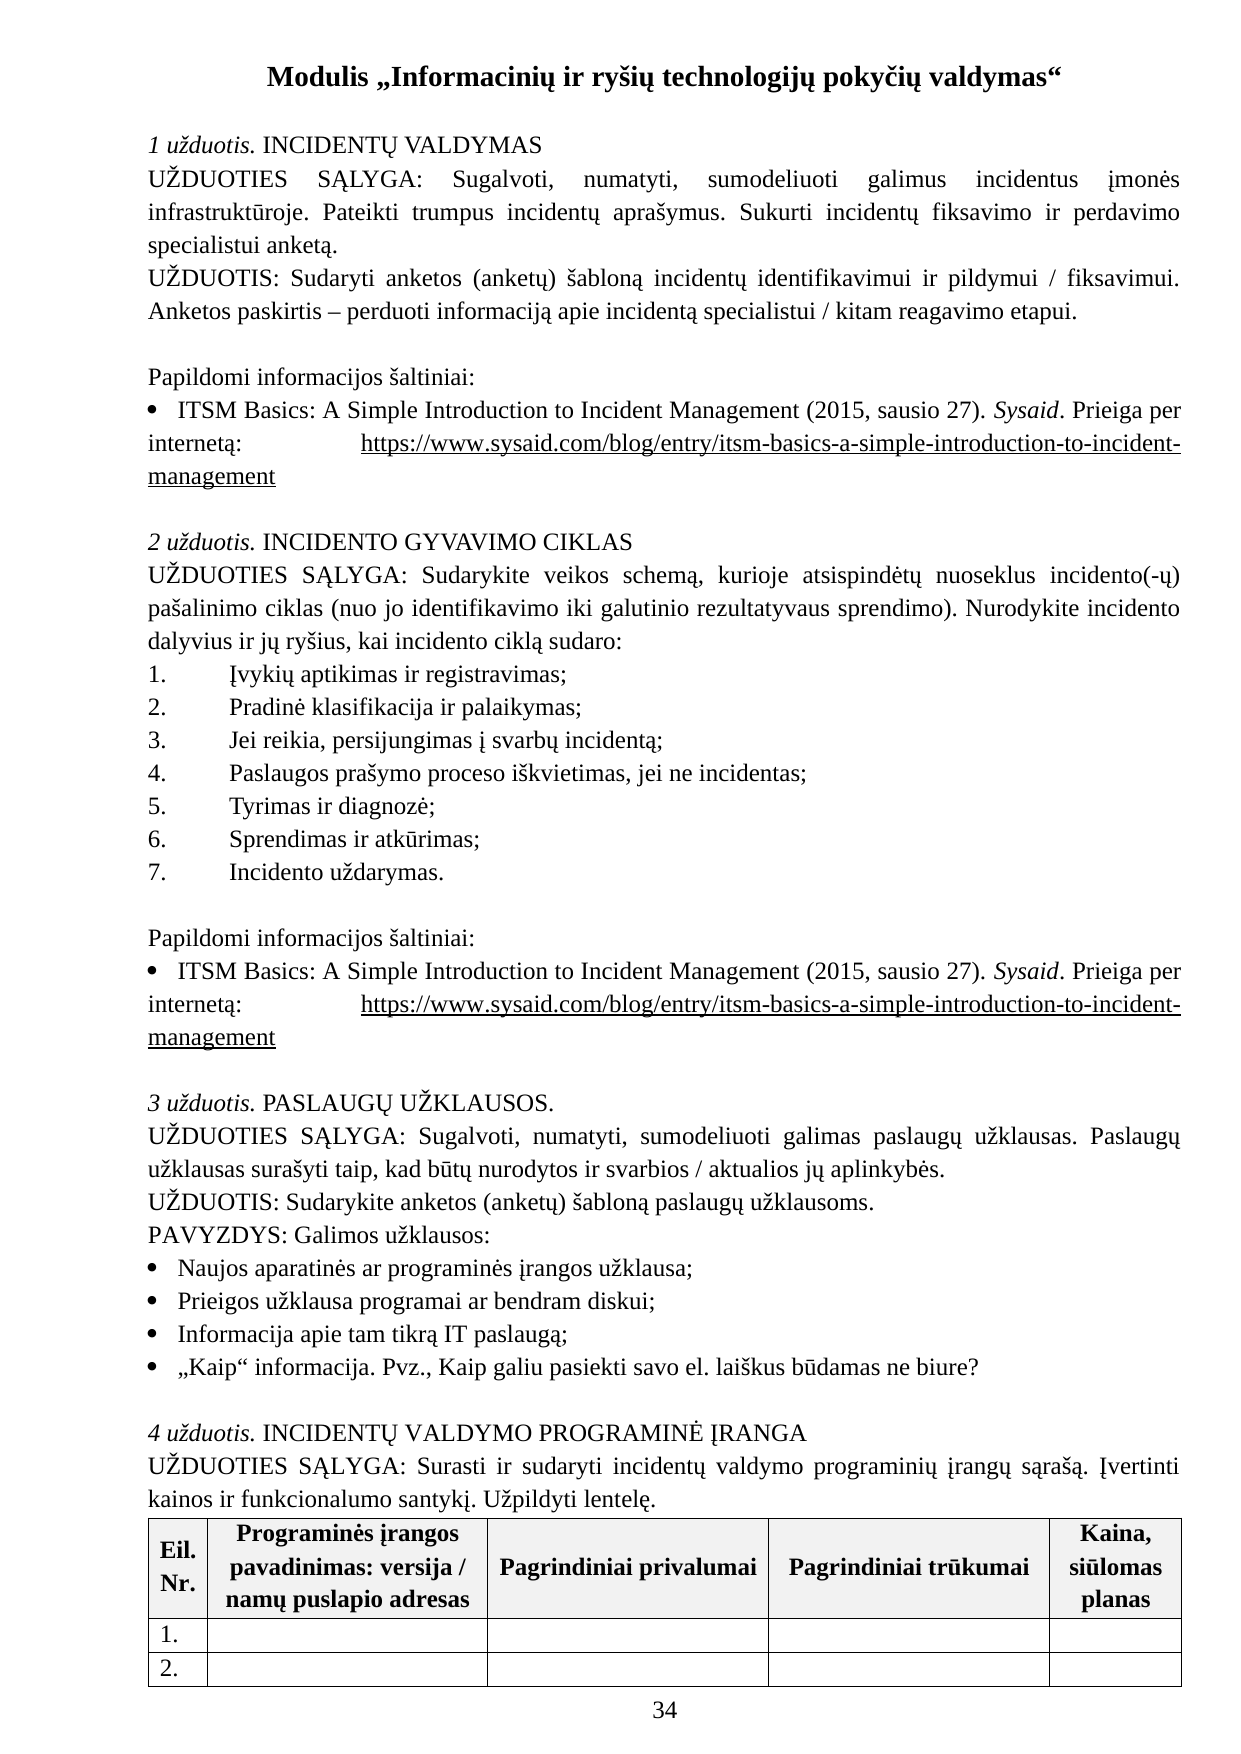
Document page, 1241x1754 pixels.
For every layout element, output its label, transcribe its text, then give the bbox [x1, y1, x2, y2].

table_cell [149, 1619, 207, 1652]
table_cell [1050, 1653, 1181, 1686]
text Papildomi informacijos šaltiniai: [148, 362, 1181, 391]
subtitle 3 užduotis. PASLAUGŲ UŽKLAUSOS. [148, 1088, 1181, 1117]
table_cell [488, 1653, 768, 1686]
text UŽDUOTIES SĄLYGA: Surasti ir sudaryti incidentų valdymo programinių įrangų sąrašą. Įvertinti kainos ir funkcionalumo santykį. Užpildyti lentelę. [148, 1451, 1181, 1513]
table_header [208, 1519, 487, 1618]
subtitle Pradinė klasifikacija ir palaikymas; [148, 692, 1181, 721]
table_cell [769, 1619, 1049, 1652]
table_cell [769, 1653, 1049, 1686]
list „Kaip“ informacija. Pvz., Kaip galiu pasiekti savo el. laiškus būdamas ne biure? [148, 1352, 1181, 1381]
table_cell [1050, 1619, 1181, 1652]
subtitle Įvykių aptikimas ir registravimas; [148, 659, 1181, 688]
subtitle Incidento uždarymas. [148, 857, 1181, 886]
list Informacija apie tam tikrą IT paslaugą; [148, 1319, 1181, 1348]
subtitle UŽDUOTIES SĄLYGA: Sugalvoti, numatyti, sumodeliuoti galimas paslaugų užklausas. Paslaugų užklausas surašyti taip, kad būtų nurodytos ir svarbios / aktualios jų aplinkybės. [148, 1121, 1181, 1183]
list ITSM Basics: A Simple Introduction to Incident Management (2015, sausio 27). Sysaid. Prieiga per internetą: https://www.sysaid.com/blog/entry/itsm-basics-a-simple-introduction-to-incident-management [148, 956, 1181, 1051]
list Prieigos užklausa programai ar bendram diskui; [148, 1286, 1181, 1315]
subtitle UŽDUOTIES SĄLYGA: Sudarykite veikos schemą, kurioje atsispindėtų nuoseklus incidento(-ų) pašalinimo ciklas (nuo jo identifikavimo iki galutinio rezultatyvaus sprendimo). Nurodykite incidento dalyvius ir jų ryšius, kai incidento ciklą sudaro: [148, 560, 1181, 655]
subtitle 2 užduotis. INCIDENTO GYVAVIMO CIKLAS [148, 527, 1181, 556]
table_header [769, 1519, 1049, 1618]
text 4 užduotis. INCIDENTŲ VALDYMO PROGRAMINĖ ĮRANGA [148, 1418, 1181, 1447]
list Naujos aparatinės ar programinės įrangos užklausa; [148, 1253, 1181, 1282]
text Modulis „Informacinių ir ryšių technologijų pokyčių valdymas“ [148, 59, 1181, 93]
subtitle UŽDUOTIS: Sudarykite anketos (anketų) šabloną paslaugų užklausoms. [148, 1187, 1181, 1216]
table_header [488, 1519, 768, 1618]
text PAVYZDYS: Galimos užklausos: [148, 1220, 1181, 1249]
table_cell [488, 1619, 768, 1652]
subtitle 1 užduotis. INCIDENTŲ VALDYMAS [148, 131, 1181, 159]
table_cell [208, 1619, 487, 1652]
subtitle UŽDUOTIES SĄLYGA: Sugalvoti, numatyti, sumodeliuoti galimus incidentus įmonės infrastruktūroje. Pateikti trumpus incidentų aprašymus. Sukurti incidentų fiksavimo ir perdavimo specialistui anketą. [148, 164, 1181, 258]
subtitle Sprendimas ir atkūrimas; [148, 824, 1181, 853]
text Papildomi informacijos šaltiniai: [148, 923, 1181, 952]
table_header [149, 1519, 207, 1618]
subtitle Jei reikia, persijungimas į svarbų incidentą; [148, 725, 1181, 754]
list ITSM Basics: A Simple Introduction to Incident Management (2015, sausio 27). Sysaid. Prieiga per internetą: https://www.sysaid.com/blog/entry/itsm-basics-a-simple-introduction-to-incident-management [148, 395, 1181, 489]
subtitle Paslaugos prašymo proceso iškvietimas, jei ne incidentas; [148, 758, 1181, 787]
subtitle UŽDUOTIS: Sudaryti anketos (anketų) šabloną incidentų identifikavimui ir pildymui / fiksavimui. Anketos paskirtis – perduoti informaciją apie incidentą specialistui / kitam reagavimo etapui. [148, 263, 1181, 324]
subtitle Tyrimas ir diagnozė; [148, 791, 1181, 820]
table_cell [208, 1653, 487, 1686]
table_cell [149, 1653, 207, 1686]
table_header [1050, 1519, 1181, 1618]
